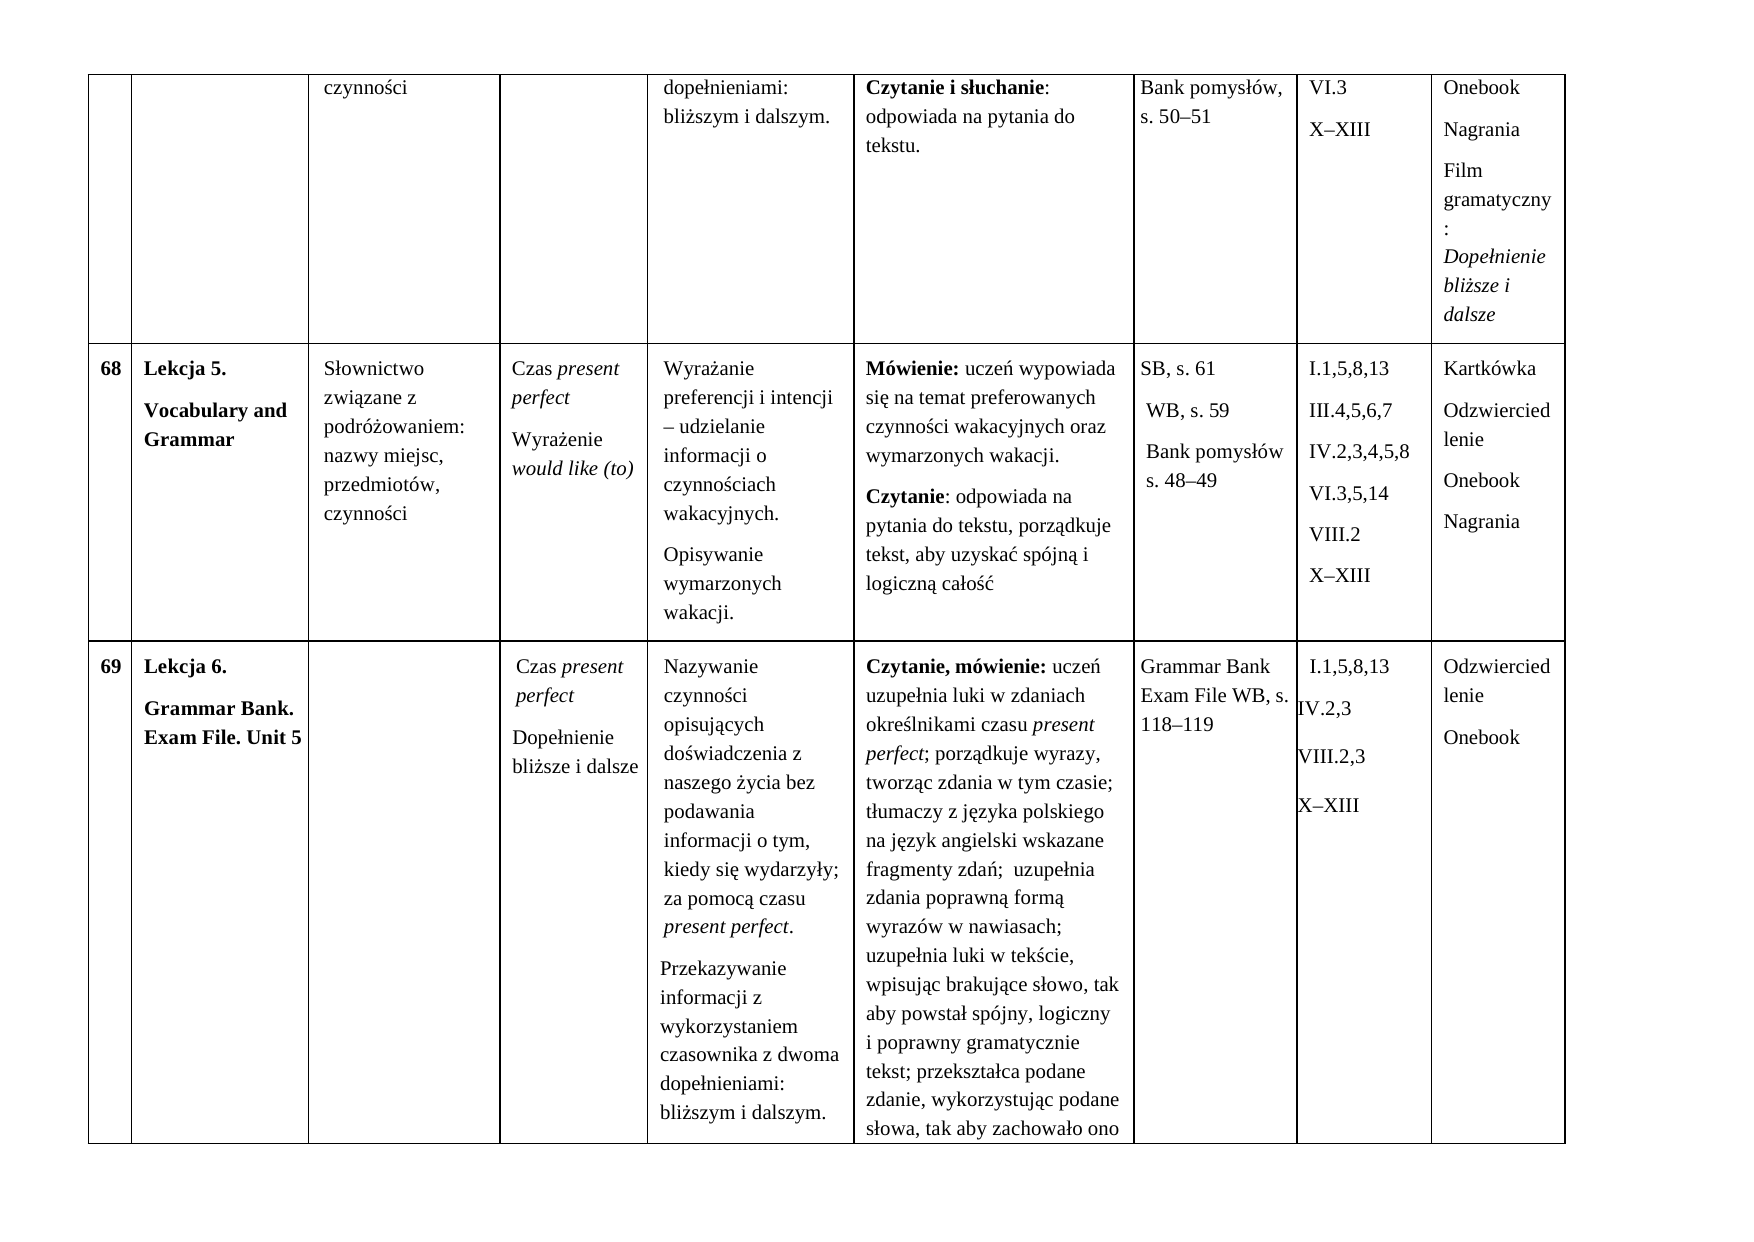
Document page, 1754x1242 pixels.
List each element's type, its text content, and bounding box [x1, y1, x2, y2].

table_cell [309, 642, 499, 1143]
table_header Bank pomysłów, s. 50–51 [1135, 75, 1296, 343]
table_cell 69 [89, 642, 131, 1143]
table_cell Nazywanie czynności opisujących doświadczenia z naszego życia bez podawania informacji o tym, kiedy się wydarzyły; za pomocą czasu present perfect. Przekazywanie informacji z wykorzystaniem czasownika z dwoma dopełnieniami: bliższym i dalszym. [648, 642, 853, 1143]
table_header dopełnieniami: bliższym i dalszym. [648, 75, 853, 343]
table_header [501, 75, 647, 343]
table_header [89, 75, 131, 343]
table_cell Wyrażanie preferencji i intencji – udzielanie informacji o czynnościach wakacyjnych. Opisywanie wymarzonych wakacji. [648, 344, 853, 640]
table_cell Lekcja 5. Vocabulary and Grammar [132, 344, 308, 640]
table_cell Mówienie: uczeń wypowiada się na temat preferowanych czynności wakacyjnych oraz wymarzonych wakacji. Czytanie: odpowiada na pytania do tekstu, porządkuje tekst, aby uzyskać spójną i logiczną całość [855, 344, 1133, 640]
table_cell 68 [89, 344, 131, 640]
table_cell Czytanie, mówienie: uczeń uzupełnia luki w zdaniach określnikami czasu present perfect; porządkuje wyrazy, tworząc zdania w tym czasie; tłumaczy z języka polskiego na język angielski wskazane fragmenty zdań; uzupełnia zdania poprawną formą wyrazów w nawiasach; uzupełnia luki w tekście, wpisując brakujące słowo, tak aby powstał spójny, logiczny i poprawny gramatycznie tekst; przekształca podane zdanie, wykorzystując podane słowa, tak aby zachowało ono [855, 642, 1133, 1143]
table_header Onebook Nagrania Film gramatyczny : Dopełnienie bliższe i dalsze [1432, 75, 1564, 343]
table_header czynności [309, 75, 499, 343]
table_cell I.1,5,8,13 IV.2,3 VIII.2,3 X–XIII [1298, 642, 1431, 1143]
table_cell Słownictwo związane z podróżowaniem: nazwy miejsc, przedmiotów, czynności [309, 344, 499, 640]
table_header Czytanie i słuchanie: odpowiada na pytania do tekstu. [855, 75, 1133, 343]
table_cell Odzwiercied lenie Onebook [1432, 642, 1564, 1143]
table_cell Kartkówka Odzwiercied lenie Onebook Nagrania [1432, 344, 1564, 640]
table_header VI.3 X–XIII [1298, 75, 1431, 343]
table_cell I.1,5,8,13 III.4,5,6,7 IV.2,3,4,5,8 VI.3,5,14 VIII.2 X–XIII [1298, 344, 1431, 640]
table_cell SB, s. 61 WB, s. 59 Bank pomysłów s. 48–49 [1135, 344, 1296, 640]
table_cell Czas present perfect Wyrażenie would like (to) [501, 344, 647, 640]
table_cell Grammar Bank Exam File WB, s. 118–119 [1135, 642, 1296, 1143]
table_header [132, 75, 308, 343]
table_cell Lekcja 6. Grammar Bank. Exam File. Unit 5 [132, 642, 308, 1143]
table_cell Czas present perfect Dopełnienie bliższe i dalsze [501, 642, 647, 1143]
